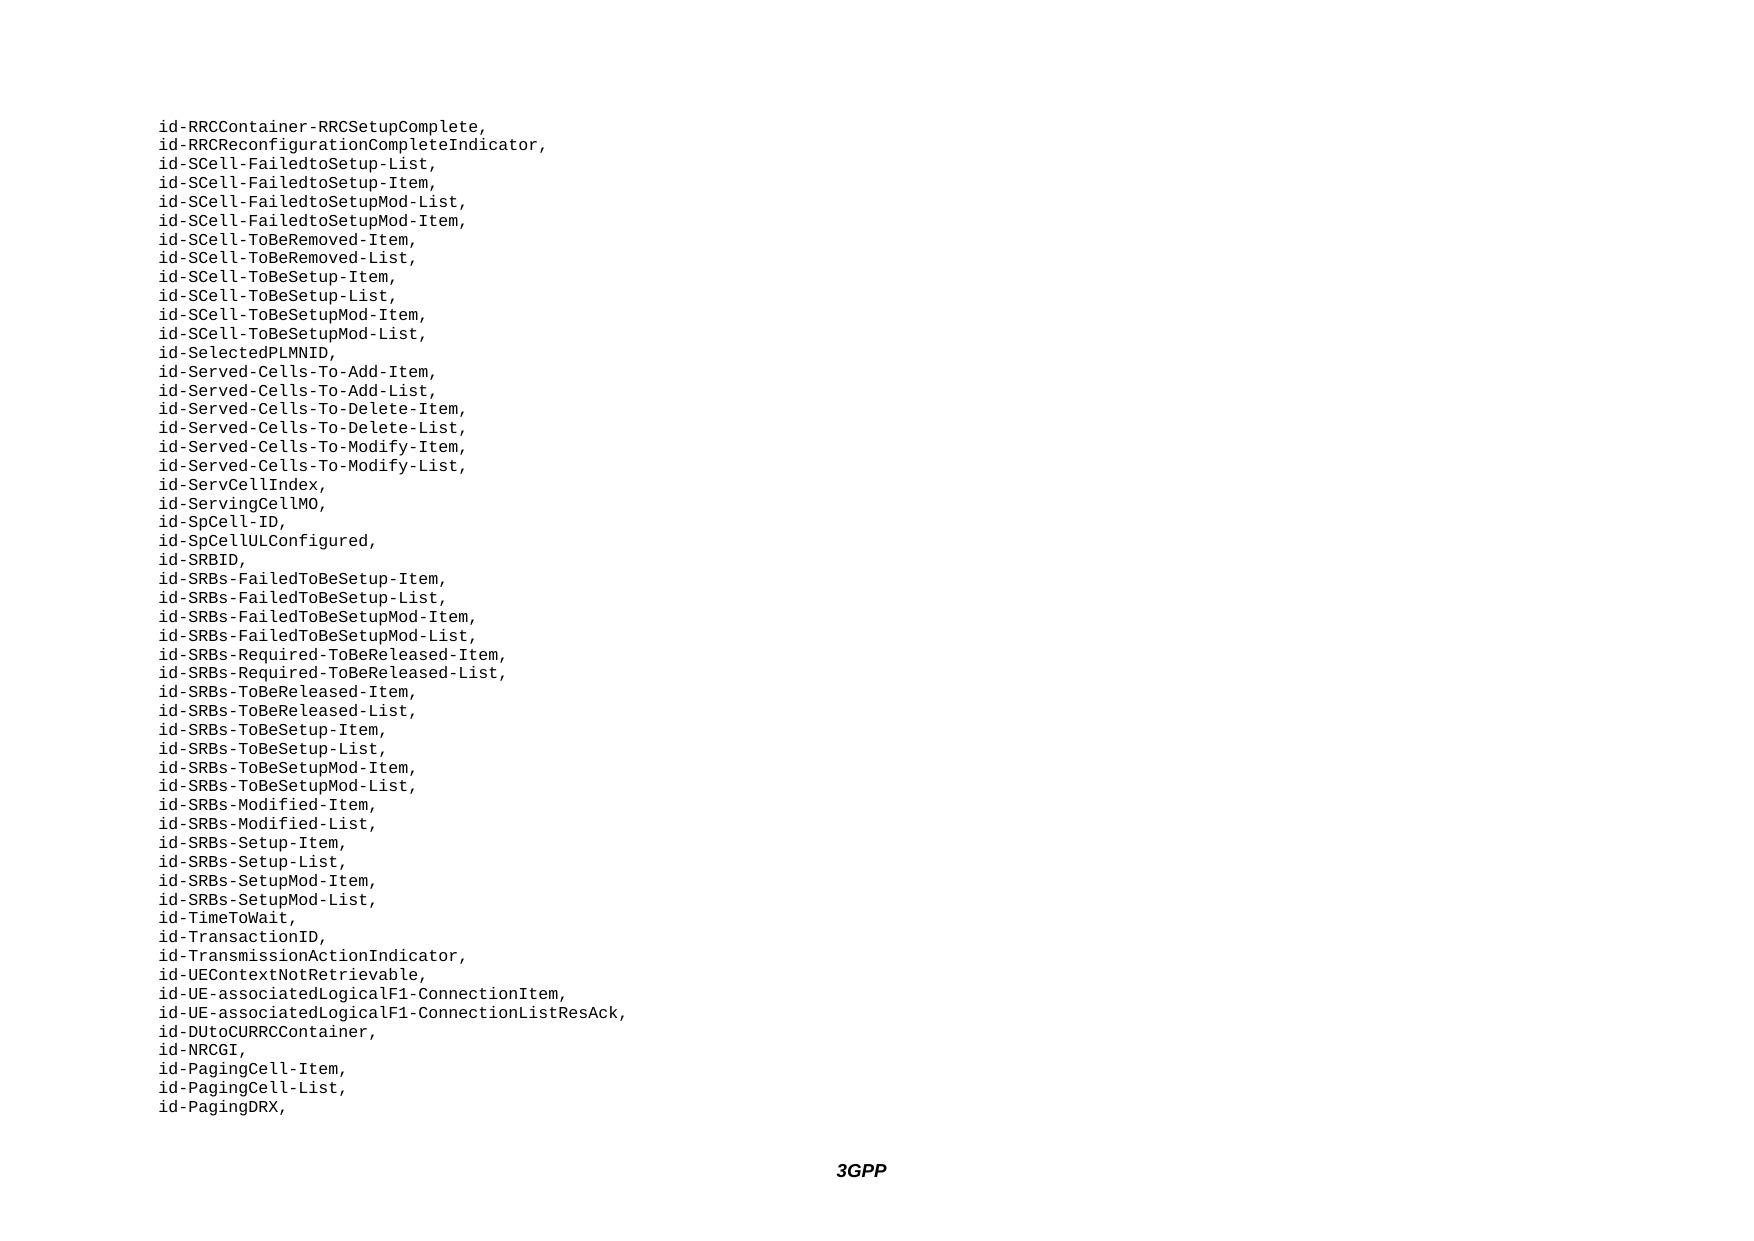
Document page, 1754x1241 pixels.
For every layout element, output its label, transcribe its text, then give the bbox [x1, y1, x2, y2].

text id-SCell-ToBeSetupMod-List, [118, 326, 1606, 344]
text id-SRBs-Setup-List, [118, 853, 1606, 872]
text id-SCell-FailedtoSetupMod-Item, [118, 212, 1606, 231]
text id-TimeToWait, [118, 910, 1606, 929]
text id-SCell-ToBeSetup-Item, [118, 269, 1606, 288]
text id-SRBs-Setup-Item, [118, 834, 1606, 853]
text id-Served-Cells-To-Delete-List, [118, 420, 1606, 439]
text id-Served-Cells-To-Add-Item, [118, 363, 1606, 382]
text id-NRCGI, [118, 1042, 1606, 1061]
text id-SpCellULConfigured, [118, 533, 1606, 552]
text id-SCell-ToBeSetup-List, [118, 288, 1606, 307]
text id-SCell-FailedtoSetup-List, [118, 156, 1606, 175]
text id-SRBs-SetupMod-List, [118, 891, 1606, 910]
text id-Served-Cells-To-Modify-Item, [118, 439, 1606, 457]
text id-Served-Cells-To-Modify-List, [118, 457, 1606, 476]
text id-UE-associatedLogicalF1-ConnectionListResAck, [118, 1004, 1606, 1023]
text id-UE-associatedLogicalF1-ConnectionItem, [118, 985, 1606, 1004]
text id-ServCellIndex, [118, 476, 1606, 495]
text id-SRBs-ToBeSetup-List, [118, 740, 1606, 759]
text id-SCell-ToBeRemoved-List, [118, 250, 1606, 269]
text id-TransactionID, [118, 929, 1606, 948]
text id-Served-Cells-To-Add-List, [118, 382, 1606, 401]
text id-SRBs-FailedToBeSetup-List, [118, 589, 1606, 608]
text id-SelectedPLMNID, [118, 344, 1606, 363]
text id-SRBs-ToBeReleased-List, [118, 703, 1606, 721]
text id-SCell-FailedtoSetupMod-List, [118, 193, 1606, 212]
text id-ServingCellMO, [118, 495, 1606, 514]
text id-Served-Cells-To-Delete-Item, [118, 401, 1606, 420]
text id-SRBs-FailedToBeSetup-Item, [118, 571, 1606, 589]
text id-SpCell-ID, [118, 514, 1606, 533]
text id-SCell-ToBeSetupMod-Item, [118, 307, 1606, 326]
text id-UEContextNotRetrievable, [118, 967, 1606, 985]
text id-PagingDRX, [118, 1098, 1606, 1117]
text id-PagingCell-List, [118, 1080, 1606, 1098]
text id-PagingCell-Item, [118, 1061, 1606, 1080]
text id-SRBs-ToBeSetup-Item, [118, 721, 1606, 740]
text id-SCell-FailedtoSetup-Item, [118, 175, 1606, 193]
text id-DUtoCURRCContainer, [118, 1023, 1606, 1042]
text id-SRBs-Required-ToBeReleased-List, [118, 665, 1606, 684]
text id-SRBs-ToBeSetupMod-List, [118, 778, 1606, 797]
text id-SRBs-Modified-List, [118, 816, 1606, 834]
text id-RRCReconfigurationCompleteIndicator, [118, 137, 1606, 156]
text id-TransmissionActionIndicator, [118, 948, 1606, 967]
text id-SRBs-SetupMod-Item, [118, 872, 1606, 891]
text id-SRBs-FailedToBeSetupMod-Item, [118, 608, 1606, 627]
text id-SRBs-FailedToBeSetupMod-List, [118, 627, 1606, 646]
text id-SRBs-Required-ToBeReleased-Item, [118, 646, 1606, 665]
text id-SCell-ToBeRemoved-Item, [118, 231, 1606, 250]
text id-SRBs-ToBeReleased-Item, [118, 684, 1606, 703]
text id-SRBs-Modified-Item, [118, 797, 1606, 816]
text id-RRCContainer-RRCSetupComplete, [118, 118, 1606, 137]
text id-SRBID, [118, 552, 1606, 571]
text id-SRBs-ToBeSetupMod-Item, [118, 759, 1606, 778]
